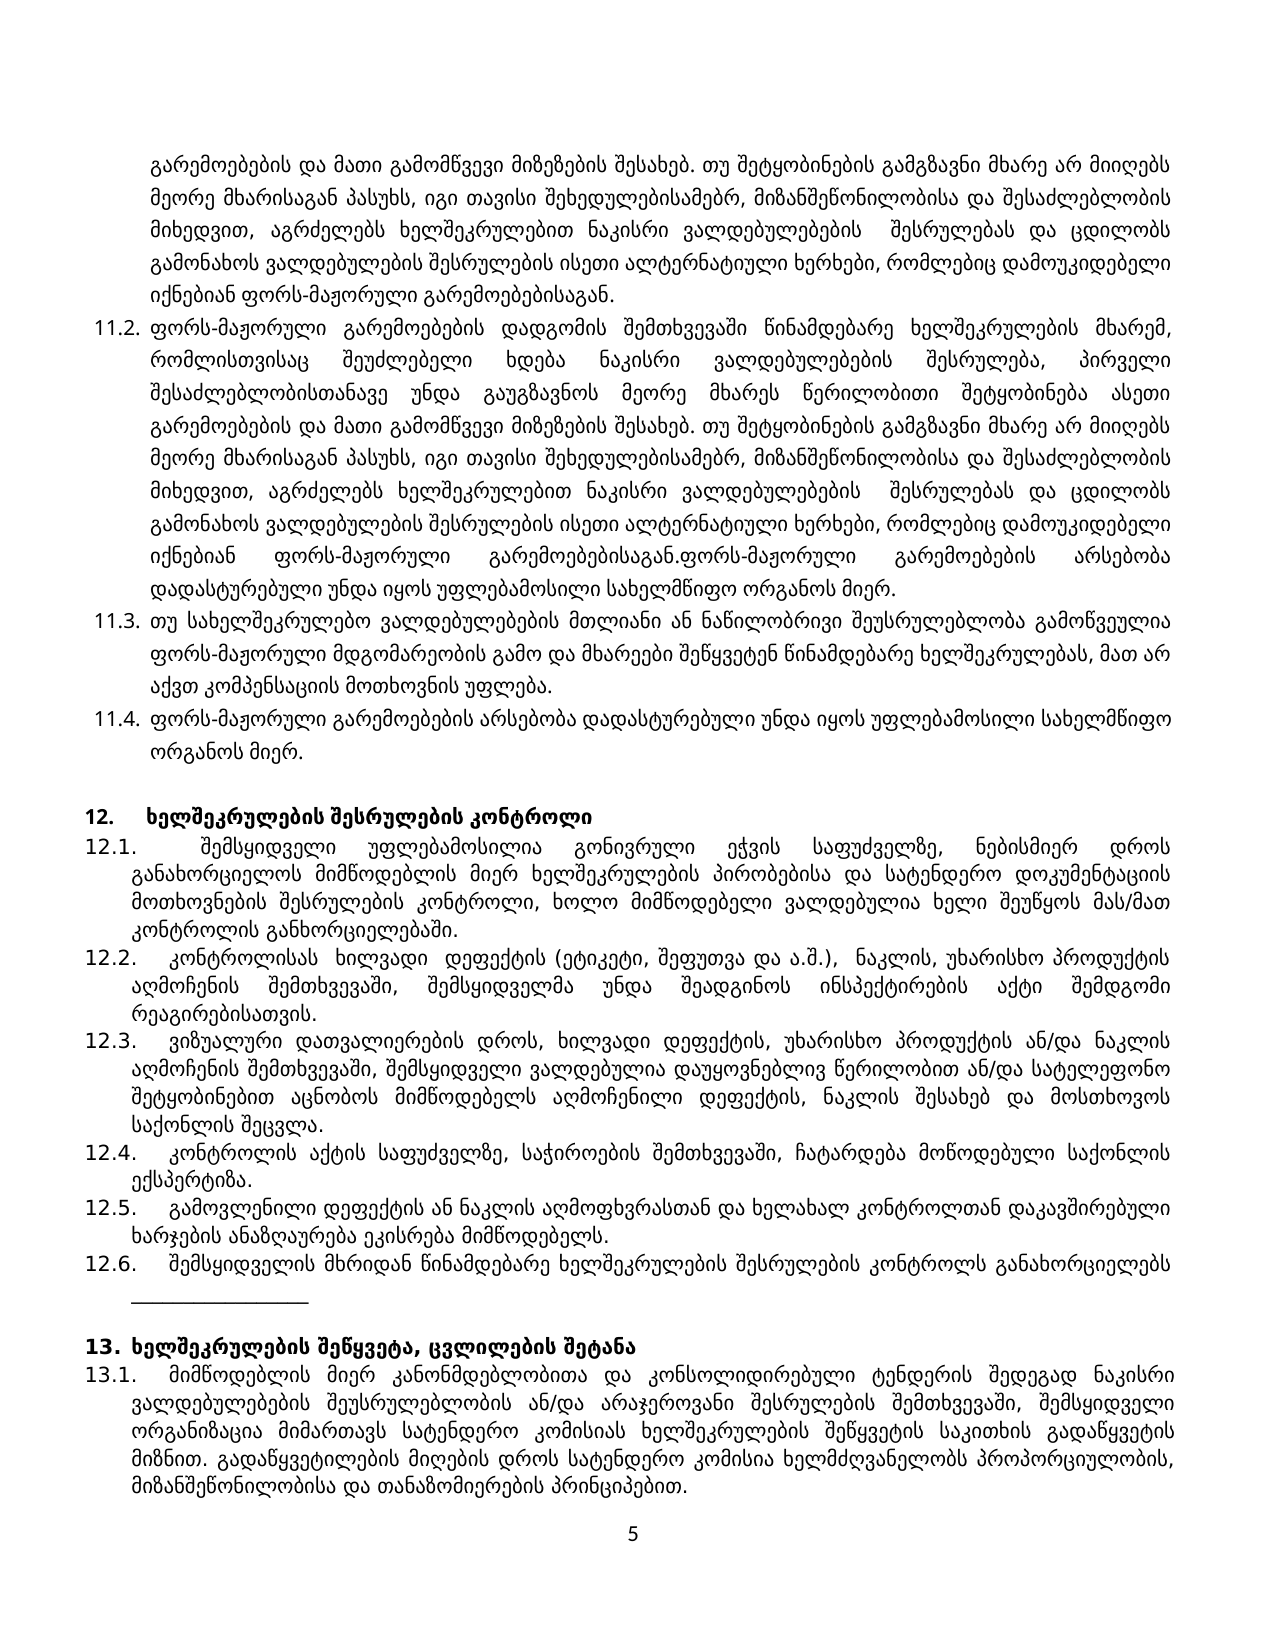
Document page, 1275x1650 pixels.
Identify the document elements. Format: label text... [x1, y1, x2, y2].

list გამოვლენილი დეფექტის ან ნაკლის აღმოფხვრასთან და ხელახალ კონტროლთან დაკავშირებული ხარჯების ანაზღაურება ეკისრება მიმწოდებელს. [84, 1196, 1172, 1248]
list ფორს-მაჟორული გარემოებების დადგომის შემთხვევაში წინამდებარე ხელშეკრულების მხარემ, რომლისთვისაც შეუძლებელი ხდება ნაკისრი ვალდებულებების შესრულება, პირველი შესაძლებლობისთანავე უნდა გაუგზავნოს მეორე მხარეს წერილობითი შეტყობინება ასეთი გარემოებების და მათი გამომწვევი მიზეზების შესახებ. თუ შეტყობინების გამგზავნი მხარე არ მიიღებს მეორე მხარისაგან პასუხს, იგი თავისი შეხედულებისამებრ, მიზანშეწონილობისა და შესაძლებლობის მიხედვით, აგრძელებს ხელშეკრულებით ნაკისრი ვალდებულებების შესრულებას და ცდილობს გამონახოს ვალდებულების შესრულების ისეთი ალტერნატიული ხერხები, რომლებიც დამოუკიდებელი იქნებიან ფორს-მაჟორული გარემოებებისაგან.ფორს-მაჟორული გარემოებების არსებობა დადასტურებული უნდა იყოს უფლებამოსილი სახელმწიფო ორგანოს მიერ. [94, 313, 1172, 602]
list შემსყიდველი უფლებამოსილია გონივრული ეჭვის საფუძველზე, ნებისმიერ დროს განახორციელოს მიმწოდებლის მიერ ხელშეკრულების პირობებისა და სატენდერო დოკუმენტაციის მოთხოვნების შესრულების კონტროლი, ხოლო მიმწოდებელი ვალდებულია ხელი შეუწყოს მას/მათ კონტროლის განხორციელებაში. [84, 835, 1172, 942]
list მიმწოდებლის მიერ კანონმდებლობითა და კონსოლიდირებული ტენდერის შედეგად ნაკისრი ვალდებულებების შეუსრულებლობის ან/და არაჯეროვანი შესრულების შემთხვევაში, შემსყიდველი ორგანიზაცია მიმართავს სატენდერო კომისიას ხელშეკრულების შეწყვეტის საკითხის გადაწყვეტის მიზნით. გადაწყვეტილების მიღების დროს სატენდერო კომისია ხელმძღვანელობს პროპორციულობის, მიზანშეწონილობისა და თანაზომიერების პრინციპებით. [84, 1363, 1176, 1499]
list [94, 150, 1172, 309]
list შემსყიდველის მხრიდან წინამდებარე ხელშეკრულების შესრულების კონტროლს განახორციელებს _________________ [84, 1252, 1172, 1304]
list ხელშეკრულების შეწყვეტა, ცვლილების შეტანა [84, 1335, 1176, 1359]
list ფორს-მაჟორული გარემოებების არსებობა დადასტურებული უნდა იყოს უფლებამოსილი სახელმწიფო ორგანოს მიერ. [94, 704, 1172, 765]
list კონტროლისას ხილვადი დეფექტის (ეტიკეტი, შეფუთვა და ა.შ.), ნაკლის, უხარისხო პროდუქტის აღმოჩენის შემთხვევაში, შემსყიდველმა უნდა შეადგინოს ინსპექტირების აქტი შემდგომი რეაგირებისათვის. [84, 946, 1172, 1026]
list ხელშეკრულების შესრულების კონტროლი [84, 802, 1172, 831]
list ვიზუალური დათვალიერების დროს, ხილვადი დეფექტის, უხარისხო პროდუქტის ან/და ნაკლის აღმოჩენის შემთხვევაში, შემსყიდველი ვალდებულია დაუყოვნებლივ წერილობით ან/და სატელეფონო შეტყობინებით აცნობოს მიმწოდებელს აღმოჩენილი დეფექტის, ნაკლის შესახებ და მოსთხოვოს საქონლის შეცვლა. [84, 1029, 1172, 1137]
list კონტროლის აქტის საფუძველზე, საჭიროების შემთხვევაში, ჩატარდება მოწოდებული საქონლის ექსპერტიზა. [84, 1141, 1172, 1193]
list თუ სახელშეკრულებო ვალდებულებების მთლიანი ან ნაწილობრივი შეუსრულებლობა გამოწვეულია ფორს-მაჟორული მდგომარეობის გამო და მხარეები შეწყვეტენ წინამდებარე ხელშეკრულებას, მათ არ აქვთ კომპენსაციის მოთხოვნის უფლება. [94, 606, 1172, 700]
